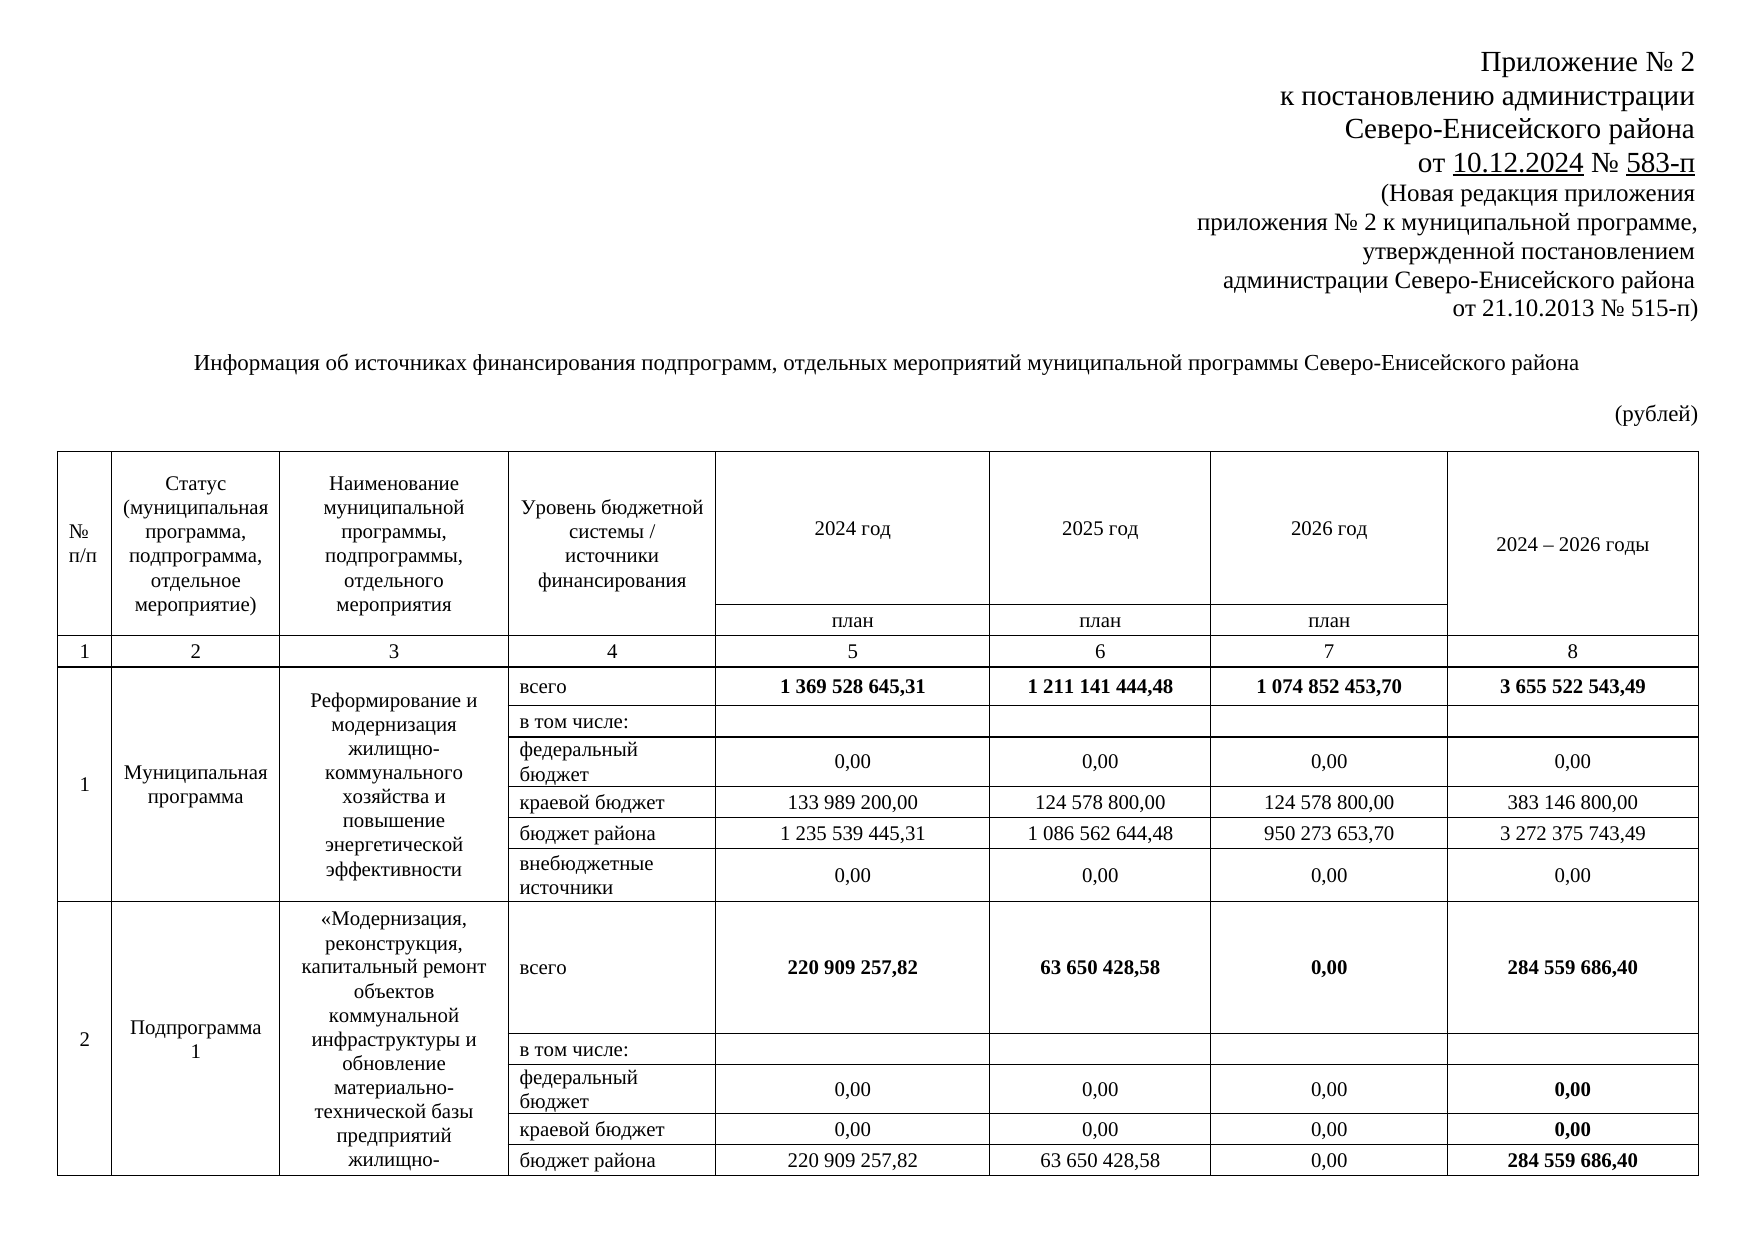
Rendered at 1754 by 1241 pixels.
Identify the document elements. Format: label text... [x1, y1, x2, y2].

table_cell 0,00 [1448, 1114, 1698, 1144]
table_cell 2 [112, 636, 279, 666]
text (рублей) [59, 400, 1698, 426]
table_cell 0,00 [1211, 902, 1447, 1032]
table_cell 0,00 [1448, 849, 1698, 901]
table_cell 0,00 [716, 738, 989, 786]
table_cell [1448, 1034, 1698, 1064]
table_cell 1 369 528 645,31 [716, 668, 989, 705]
table_cell 220 909 257,82 [716, 902, 989, 1032]
table_header Уровень бюджетной системы / источники финансирования [509, 452, 715, 635]
table_header № п/п [58, 452, 111, 635]
table_cell [716, 1034, 989, 1064]
table_cell 3 272 375 743,49 [1448, 818, 1698, 848]
table_cell в том числе: [509, 1034, 715, 1064]
table_cell 220 909 257,82 [716, 1145, 989, 1175]
table_cell 0,00 [990, 1114, 1210, 1144]
table_cell 1 [58, 636, 111, 666]
table_cell [716, 706, 989, 736]
table_cell Подпрограмма 1 [112, 902, 279, 1175]
table_cell [1448, 706, 1698, 736]
table_cell 1 074 852 453,70 [1211, 668, 1447, 705]
table_cell «Модернизация, реконструкция, капитальный ремонт объектов коммунальной инфраструктуры и обновление материально-технической базы предприятий жилищно-коммунального хозяйства Северо-Енисейского района» [280, 902, 508, 1175]
table_cell 950 273 653,70 [1211, 818, 1447, 848]
table_header 2025 год [990, 452, 1210, 604]
table_cell всего [509, 668, 715, 705]
text к постановлению администрации [59, 78, 1695, 111]
table_cell бюджет района [509, 1145, 715, 1175]
table_cell 5 [716, 636, 989, 666]
table_cell 0,00 [990, 1065, 1210, 1113]
table_cell бюджет района [509, 818, 715, 848]
table_cell краевой бюджет [509, 787, 715, 817]
table_cell 1 235 539 445,31 [716, 818, 989, 848]
table_cell 0,00 [1211, 1065, 1447, 1113]
text (Новая редакция приложения [59, 178, 1695, 207]
table_cell [990, 1034, 1210, 1064]
text утвержденной постановлением [59, 236, 1695, 265]
table_cell 0,00 [1448, 1065, 1698, 1113]
table_cell 0,00 [1211, 1114, 1447, 1144]
table_cell 0,00 [990, 738, 1210, 786]
text от 10.12.2024 № 583-п [59, 145, 1695, 178]
text Северо-Енисейского района [59, 111, 1695, 145]
table_cell [1211, 706, 1447, 736]
table_cell 124 578 800,00 [1211, 787, 1447, 817]
table_cell 6 [990, 636, 1210, 666]
table_cell 0,00 [990, 849, 1210, 901]
table_cell 133 989 200,00 [716, 787, 989, 817]
table_cell 4 [509, 636, 715, 666]
table_header Статус (муниципальная программа, подпрограмма, отдельное мероприятие) [112, 452, 279, 635]
table_cell федеральный бюджет [509, 738, 715, 786]
table_header 2026 год [1211, 452, 1447, 604]
text Информация об источниках финансирования подпрограмм, отдельных мероприятий муниципальной программы Северо-Енисейского района [59, 349, 1716, 375]
table_cell краевой бюджет [509, 1114, 715, 1144]
text от 21.10.2013 № 515-п) [59, 293, 1698, 322]
table_cell федеральный бюджет [509, 1065, 715, 1113]
table_cell 3 [280, 636, 508, 666]
table_cell 284 559 686,40 [1448, 1145, 1698, 1175]
table_cell 1 211 141 444,48 [990, 668, 1210, 705]
table_cell 1 086 562 644,48 [990, 818, 1210, 848]
table_cell Муниципальная программа [112, 668, 279, 901]
table_header 2024 год [716, 452, 989, 604]
table_cell всего [509, 902, 715, 1032]
table_cell 63 650 428,58 [990, 1145, 1210, 1175]
table_cell 284 559 686,40 [1448, 902, 1698, 1032]
table_cell 0,00 [716, 849, 989, 901]
table_cell 0,00 [1211, 738, 1447, 786]
table_cell [990, 706, 1210, 736]
table_cell 0,00 [716, 1065, 989, 1113]
table_cell [1211, 1034, 1447, 1064]
table_cell 1 [58, 668, 111, 901]
table_cell Реформирование и модернизация жилищно-коммунального хозяйства и повышение энергетической эффективности [280, 668, 508, 901]
table_cell план [1211, 605, 1447, 635]
table_header Наименование муниципальной программы, подпрограммы, отдельного мероприятия [280, 452, 508, 635]
text администрации Северо-Енисейского района [59, 265, 1695, 293]
table_cell 7 [1211, 636, 1447, 666]
table_cell 8 [1448, 636, 1698, 666]
table_cell 0,00 [716, 1114, 989, 1144]
table_cell 0,00 [1211, 849, 1447, 901]
table_cell 383 146 800,00 [1448, 787, 1698, 817]
table_cell в том числе: [509, 706, 715, 736]
table_cell 2 [58, 902, 111, 1175]
table_header 2024 – 2026 годы [1448, 452, 1698, 635]
table_cell 124 578 800,00 [990, 787, 1210, 817]
table_cell 0,00 [1211, 1145, 1447, 1175]
table_cell 63 650 428,58 [990, 902, 1210, 1032]
table_cell 0,00 [1448, 738, 1698, 786]
text Приложение № 2 [59, 44, 1695, 78]
table_cell план [990, 605, 1210, 635]
table_cell план [716, 605, 989, 635]
table_cell 3 655 522 543,49 [1448, 668, 1698, 705]
text приложения № 2 к муниципальной программе, [59, 207, 1698, 236]
table_cell внебюджетные источники [509, 849, 715, 901]
